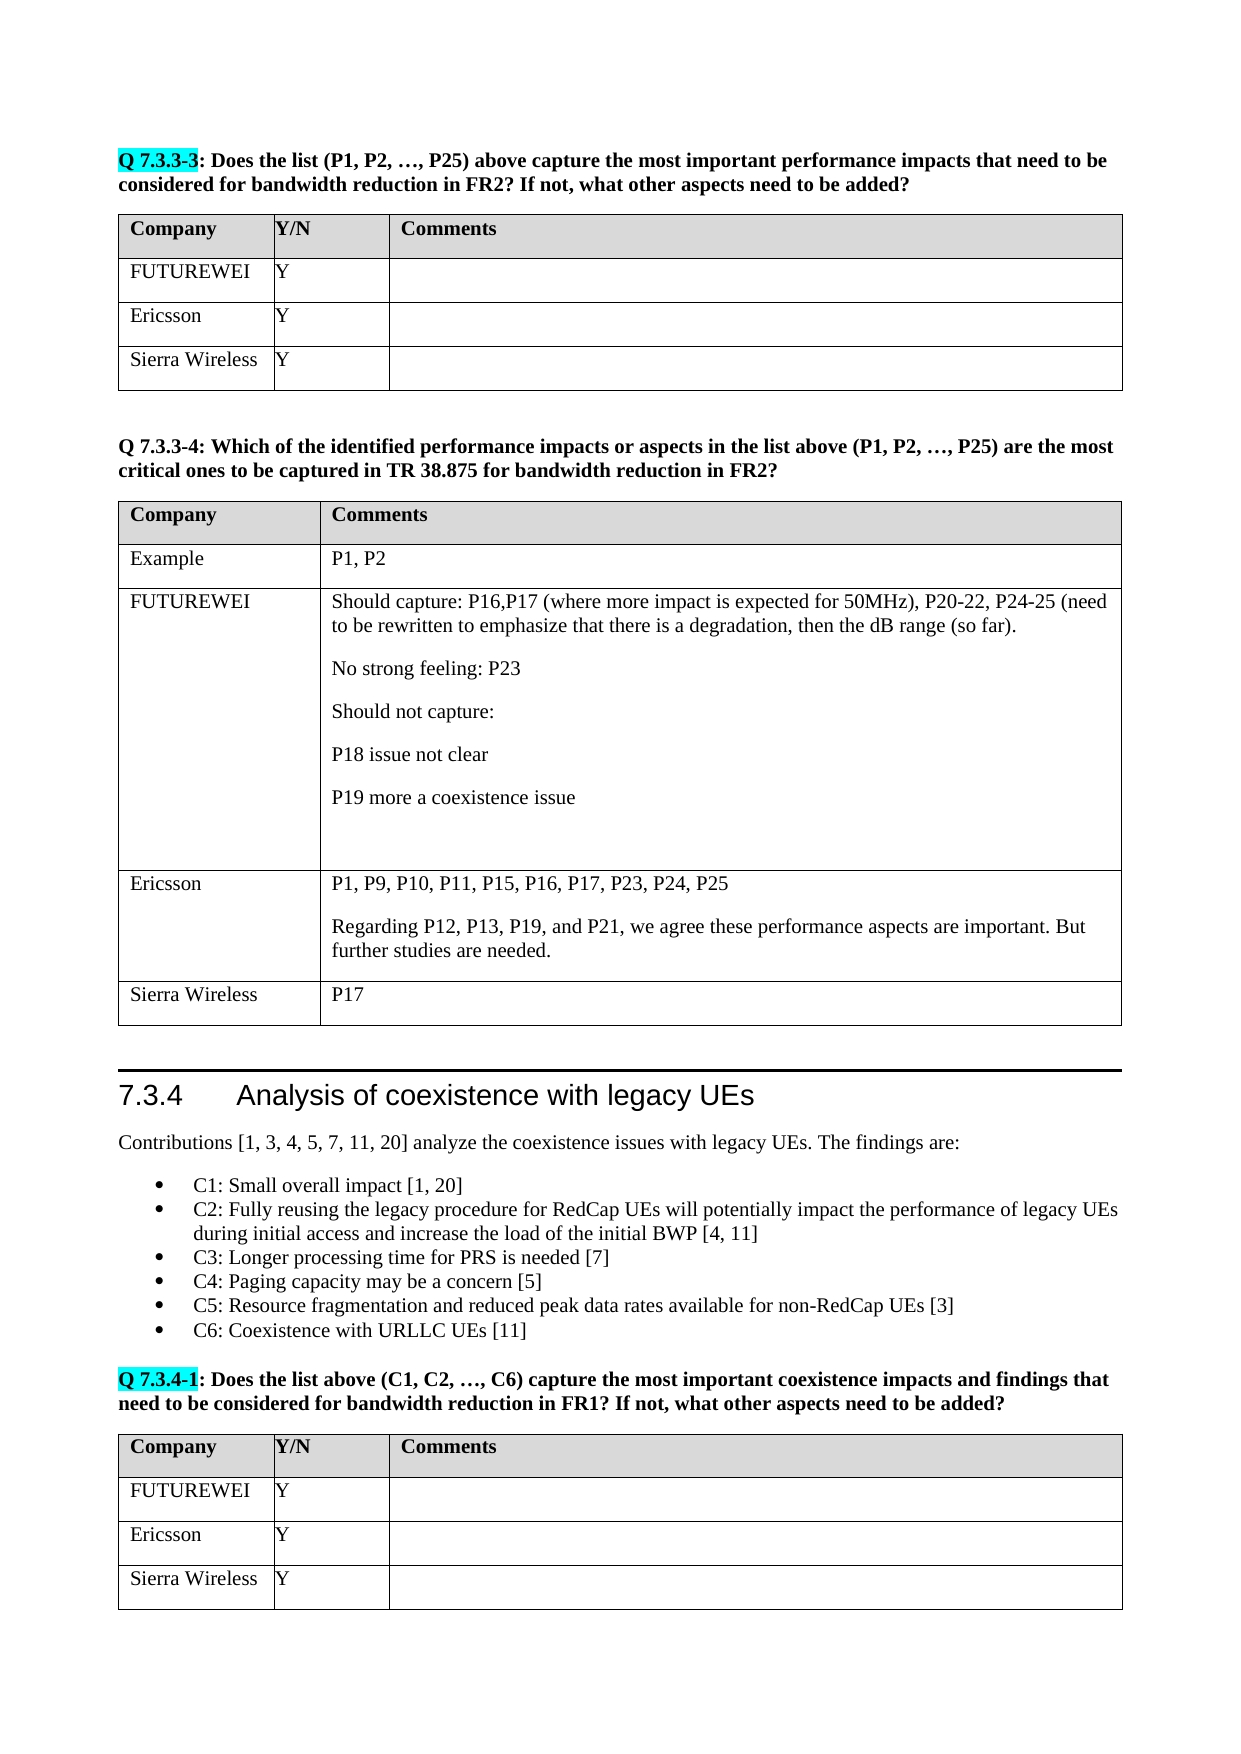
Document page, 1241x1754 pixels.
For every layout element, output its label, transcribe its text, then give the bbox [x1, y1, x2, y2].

table_cell Y [275, 1522, 389, 1565]
text Contributions [1, 3, 4, 5, 7, 11, 20] analyze the coexistence issues with legacy UEs. The findings are: [118, 1130, 1122, 1154]
list C1: Small overall impact [1, 20] [156, 1173, 1122, 1197]
list C3: Longer processing time for PRS is needed [7] [156, 1245, 1122, 1269]
table_cell Ericsson [119, 1522, 274, 1565]
table_header Comments [390, 215, 1122, 258]
list C5: Resource fragmentation and reduced peak data rates available for non-RedCap UEs [3] [156, 1293, 1122, 1317]
table_cell Y [275, 1478, 389, 1521]
table_header Y/N [275, 215, 389, 258]
table_header Comments [390, 1435, 1122, 1477]
table_cell [390, 1522, 1122, 1565]
table_cell P1, P9, P10, P11, P15, P16, P17, P23, P24, P25 Regarding P12, P13, P19, and P21, we agree these performance aspects are important. But further studies are needed. [321, 871, 1121, 981]
table_cell [390, 259, 1122, 302]
table_cell FUTUREWEI [119, 589, 320, 870]
list C2: Fully reusing the legacy procedure for RedCap UEs will potentially impact the performance of legacy UEs during initial access and increase the load of the initial BWP [4, 11] [156, 1197, 1122, 1245]
table_cell Ericsson [119, 303, 274, 346]
table_cell FUTUREWEI [119, 259, 274, 302]
table_cell Sierra Wireless [119, 347, 274, 390]
table_cell Ericsson [119, 871, 320, 981]
table_header Company [119, 1435, 274, 1477]
table_cell [390, 347, 1122, 390]
table_header Company [119, 215, 274, 258]
text Q 7.3.4-1: Does the list above (C1, C2, …, C6) capture the most important coexistence impacts and findings that need to be considered for bandwidth reduction in FR1? If not, what other aspects need to be added? [118, 1367, 1122, 1415]
table_cell Sierra Wireless [119, 982, 320, 1025]
table_cell P1, P2 [321, 545, 1121, 588]
table_cell Y [275, 1566, 389, 1609]
table_cell Sierra Wireless [119, 1566, 274, 1609]
list C4: Paging capacity may be a concern [5] [156, 1269, 1122, 1293]
table_cell P17 [321, 982, 1121, 1025]
table_cell Should capture: P16,P17 (where more impact is expected for 50MHz), P20-22, P24-25 (need to be rewritten to emphasize that there is a degradation, then the dB range (so far). No strong feeling: P23 Should not capture: P18 issue not clear P19 more a coexistence issue [321, 589, 1121, 870]
table_cell FUTUREWEI [119, 1478, 274, 1521]
table_cell [390, 1566, 1122, 1609]
table_header Comments [321, 502, 1121, 544]
text Q 7.3.3-4: Which of the identified performance impacts or aspects in the list above (P1, P2, …, P25) are the most critical ones to be captured in TR 38.875 for bandwidth reduction in FR2? [118, 434, 1122, 482]
table_header Y/N [275, 1435, 389, 1477]
table_cell Y [275, 303, 389, 346]
table_cell [390, 1478, 1122, 1521]
table_cell Example [119, 545, 320, 588]
table_header Company [119, 502, 320, 544]
list C6: Coexistence with URLLC UEs [11] [156, 1317, 1122, 1342]
table_cell [390, 303, 1122, 346]
text Q 7.3.3-3: Does the list (P1, P2, …, P25) above capture the most important performance impacts that need to be considered for bandwidth reduction in FR2? If not, what other aspects need to be added? [118, 147, 1122, 196]
table_cell Y [275, 259, 389, 302]
subtitle 7.3.4 Analysis of coexistence with legacy UEs [118, 1072, 1122, 1112]
table_cell Y [275, 347, 389, 390]
